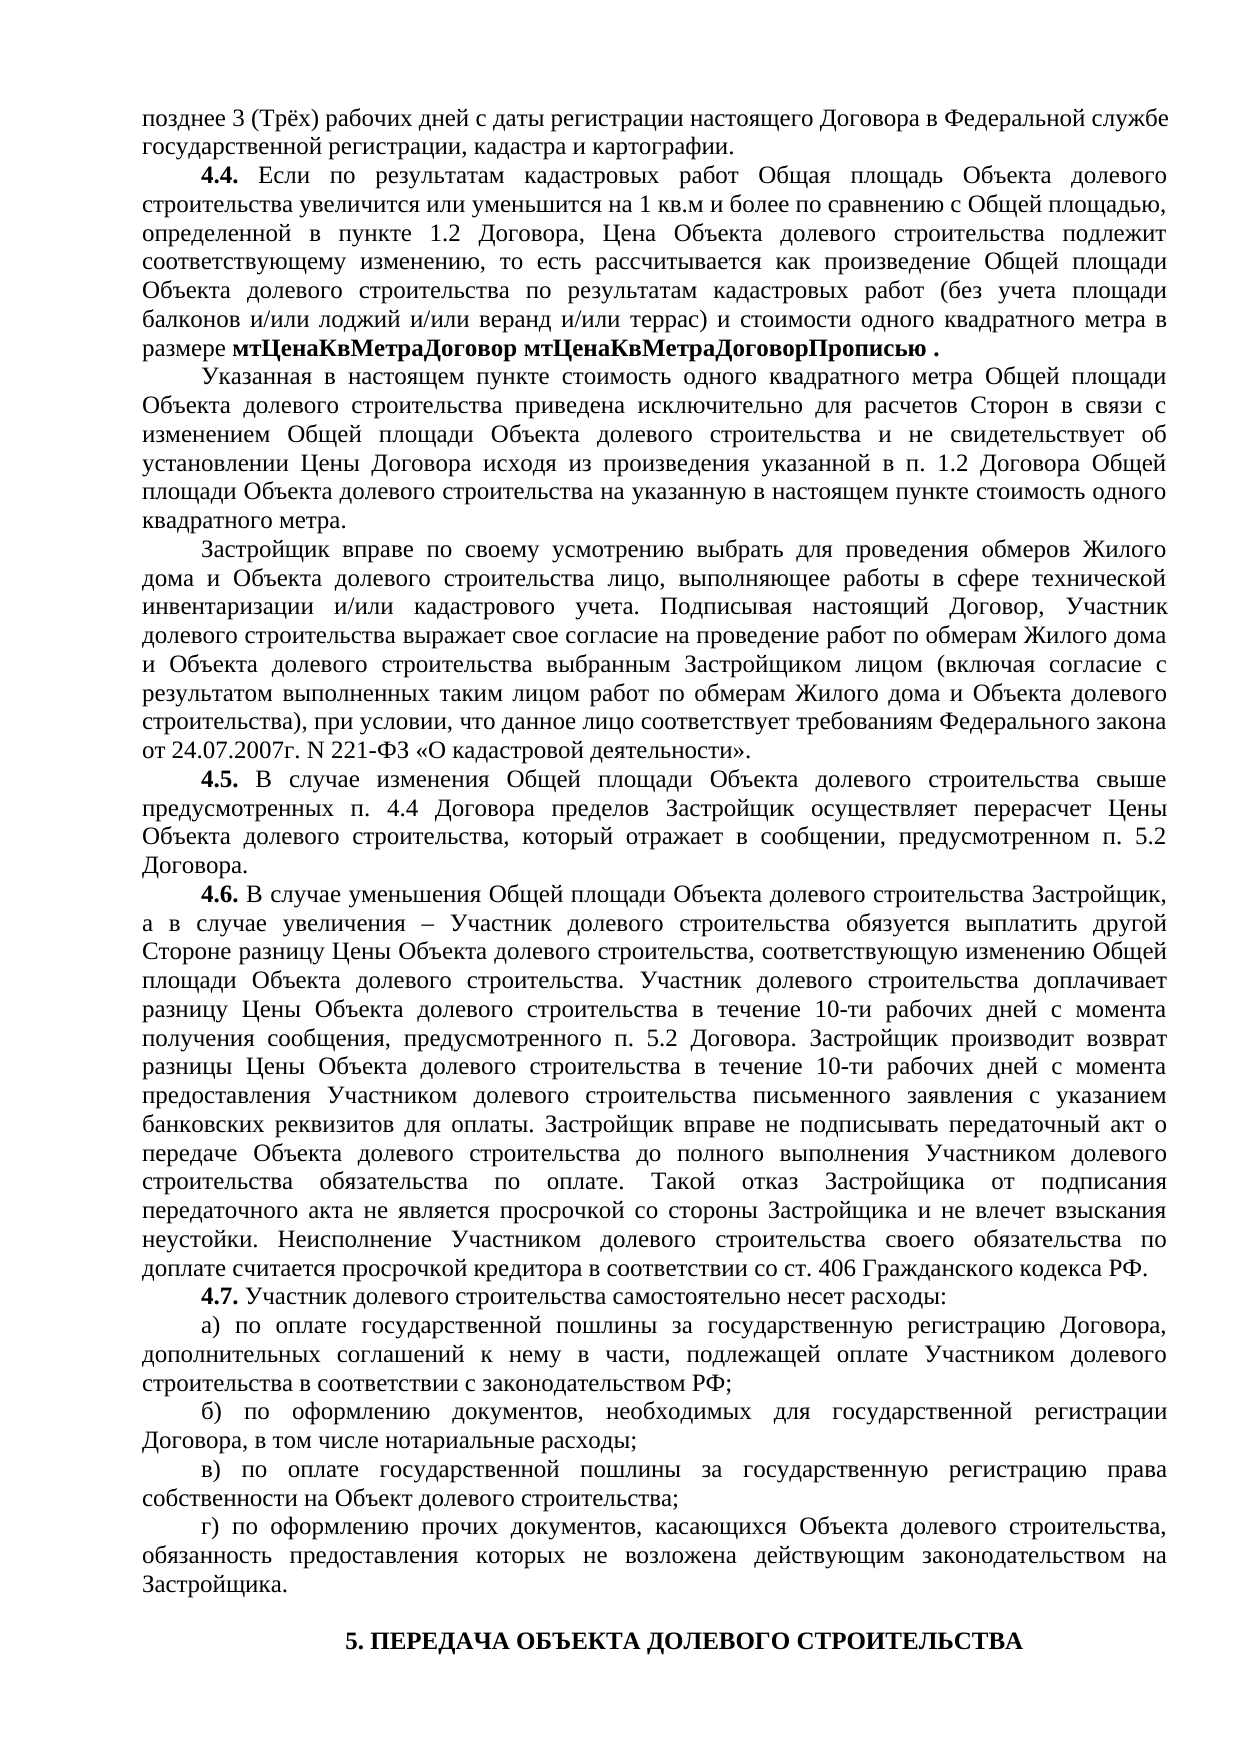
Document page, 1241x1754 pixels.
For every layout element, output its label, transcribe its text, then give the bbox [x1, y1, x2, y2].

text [142, 103, 1169, 160]
text г) по оформлению прочих документов, касающихся Объекта долевого строительства, обязанность предоставления которых не возложена действующим законодательством на Застройщика. [142, 1511, 1168, 1598]
text 4.6. В случае уменьшения Общей площади Объекта долевого строительства Застройщик, а в случае увеличения – Участник долевого строительства обязуется выплатить другой Стороне разницу Цены Объекта долевого строительства, соответствующую изменению Общей площади Объекта долевого строительства. Участник долевого строительства доплачивает разницу Цены Объекта долевого строительства в течение 10-ти рабочих дней с момента получения сообщения, предусмотренного п. 5.2 Договора. Застройщик производит возврат разницы Цены Объекта долевого строительства в течение 10-ти рабочих дней с момента предоставления Участником долевого строительства письменного заявления с указанием банковских реквизитов для оплаты. Застройщик вправе не подписывать передаточный акт о передаче Объекта долевого строительства до полного выполнения Участником долевого строительства обязательства по оплате. Такой отказ Застройщика от подписания передаточного акта не является просрочкой со стороны Застройщика и не влечет взыскания неустойки. Неисполнение Участником долевого строительства своего обязательства по доплате считается просрочкой кредитора в соответствии со ст. 406 Гражданского кодекса РФ. [142, 879, 1168, 1281]
text а) по оплате государственной пошлины за государственную регистрацию Договора, дополнительных соглашений к нему в части, подлежащей оплате Участником долевого строительства в соответствии с законодательством РФ; [142, 1310, 1168, 1396]
text Застройщик вправе по своему усмотрению выбрать для проведения обмеров Жилого дома и Объекта долевого строительства лицо, выполняющее работы в сфере технической инвентаризации и/или кадастрового учета. Подписывая настоящий Договор, Участник долевого строительства выражает свое согласие на проведение работ по обмерам Жилого дома и Объекта долевого строительства выбранным Застройщиком лицом (включая согласие с результатом выполненных таким лицом работ по обмерам Жилого дома и Объекта долевого строительства), при условии, что данное лицо соответствует требованиям Федерального закона от 24.07.2007г. N 221-ФЗ «О кадастровой деятельности». [142, 534, 1168, 764]
text в) по оплате государственной пошлины за государственную регистрацию права собственности на Объект долевого строительства; [142, 1454, 1168, 1511]
text 4.7. Участник долевого строительства самостоятельно несет расходы: [142, 1281, 1168, 1310]
text б) по оформлению документов, необходимых для государственной регистрации Договора, в том числе нотариальные расходы; [142, 1396, 1168, 1454]
text 4.5. В случае изменения Общей площади Объекта долевого строительства свыше предусмотренных п. 4.4 Договора пределов Застройщик осуществляет перерасчет Цены Объекта долевого строительства, который отражает в сообщении, предусмотренном п. 5.2 Договора. [142, 764, 1168, 879]
text 4.4. Если по результатам кадастровых работ Общая площадь Объекта долевого строительства увеличится или уменьшится на 1 кв.м и более по сравнению с Общей площадью, определенной в пункте 1.2 Договора, Цена Объекта долевого строительства подлежит соответствующему изменению, то есть рассчитывается как произведение Общей площади Объекта долевого строительства по результатам кадастровых работ (без учета площади балконов и/или лоджий и/или веранд и/или террас) и стоимости одного квадратного метра в размере . [142, 160, 1168, 361]
text Указанная в настоящем пункте стоимость одного квадратного метра Общей площади Объекта долевого строительства приведена исключительно для расчетов Сторон в связи с изменением Общей площади Объекта долевого строительства и не свидетельствует об установлении Цены Договора исходя из произведения указанной в п. 1.2 Договора Общей площади Объекта долевого строительства на указанную в настоящем пункте стоимость одного квадратного метра. [142, 361, 1168, 534]
text 5. ПЕРЕДАЧА ОБЪЕКТА ДОЛЕВОГО СТРОИТЕЛЬСТВА [142, 1626, 1168, 1655]
